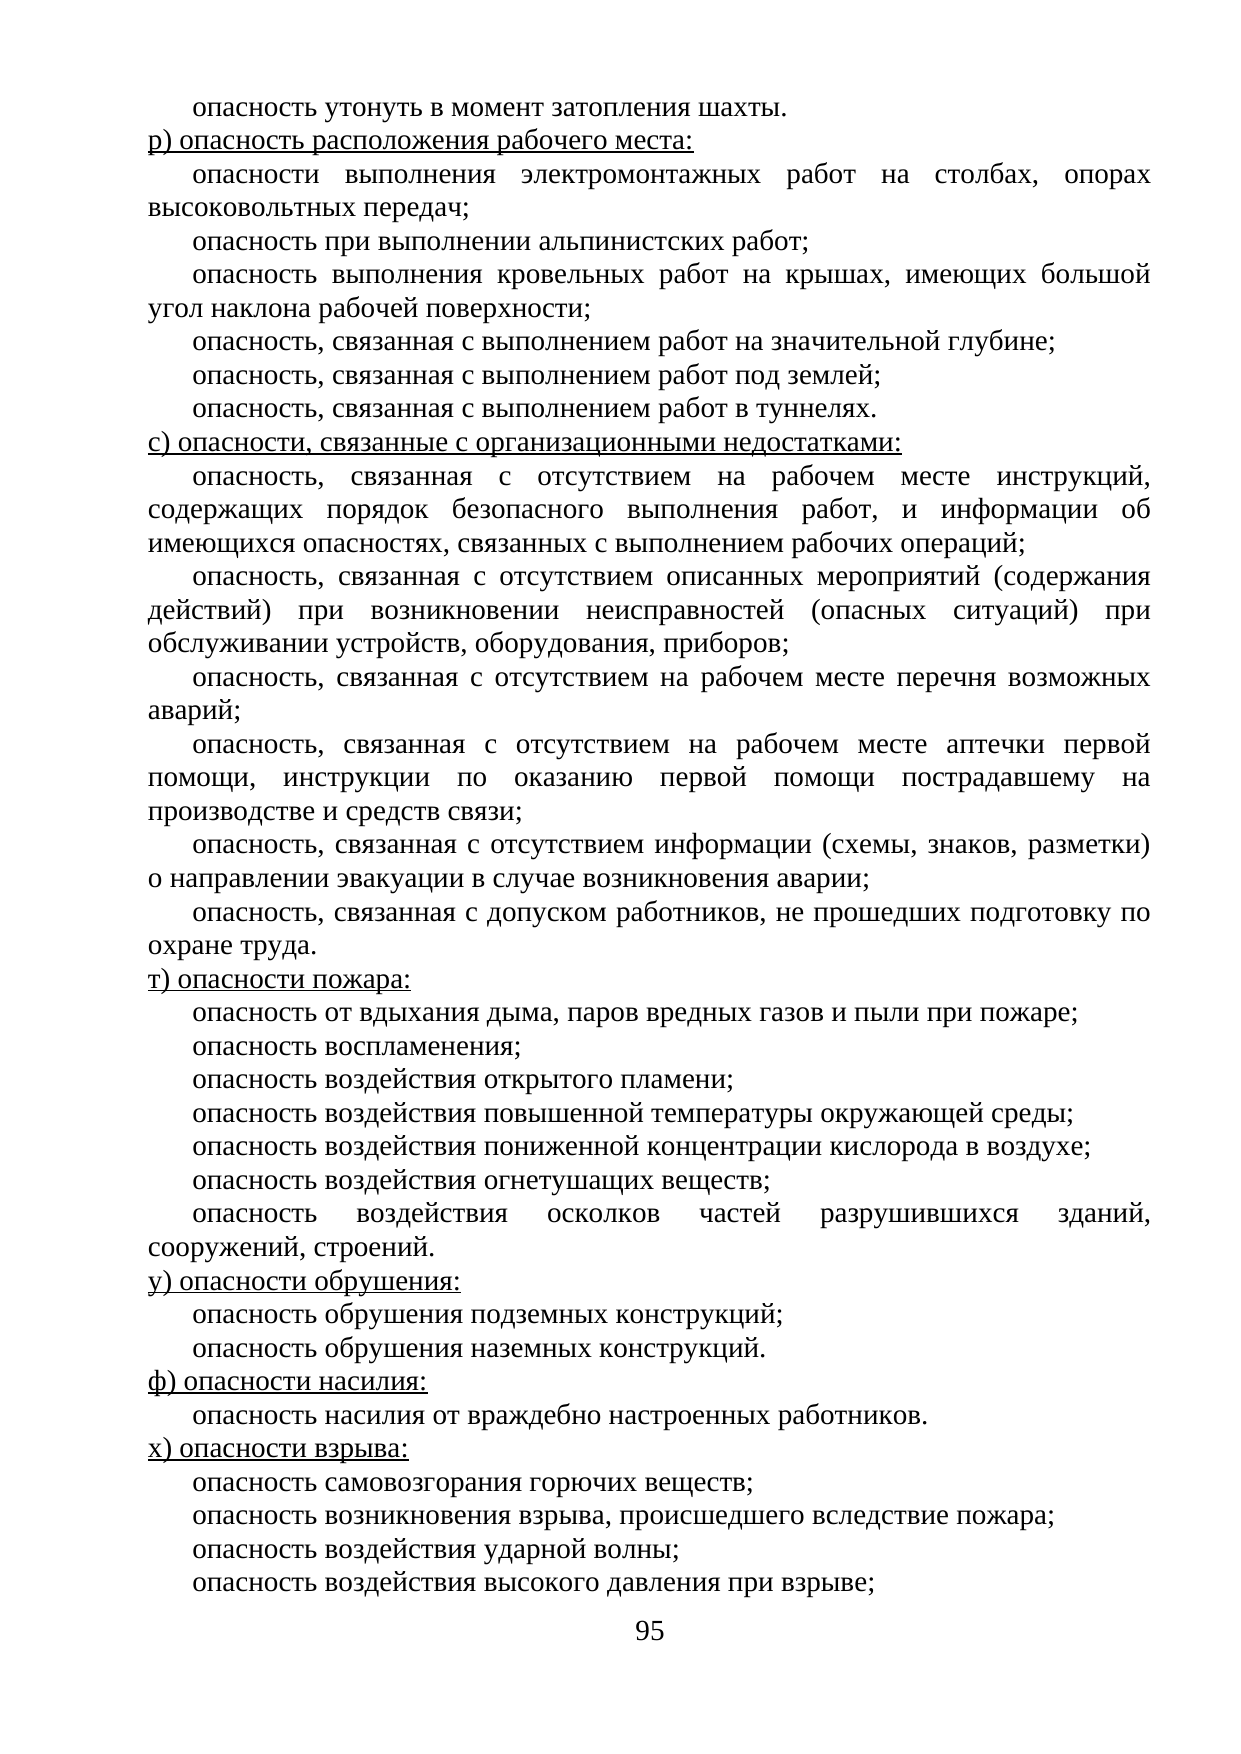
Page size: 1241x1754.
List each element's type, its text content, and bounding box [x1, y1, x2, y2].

text опасность воспламенения; [192, 1028, 1152, 1061]
text опасность, связанная с отсутствием описанных мероприятий (содержания действий) при возникновении неисправностей (опасных ситуаций) при обслуживании устройств, оборудования, приборов; [148, 558, 1152, 659]
text опасности выполнения электромонтажных работ на столбах, опорах высоковольтных передач; [148, 156, 1152, 223]
text опасность, связанная с отсутствием информации (схемы, знаков, разметки) о направлении эвакуации в случае возникновения аварии; [148, 827, 1152, 894]
text опасность выполнения кровельных работ на крышах, имеющих большой угол наклона рабочей поверхности; [148, 256, 1152, 323]
text опасность при выполнении альпинистских работ; [192, 223, 1152, 256]
text т) опасности пожара: [148, 961, 1152, 994]
text р) опасность расположения рабочего места: [148, 122, 1152, 156]
text опасность, связанная с отсутствием на рабочем месте инструкций, содержащих порядок безопасного выполнения работ, и информации об имеющихся опасностях, связанных с выполнением рабочих операций; [148, 458, 1152, 558]
text опасность воздействия огнетушащих веществ; [192, 1162, 1152, 1196]
text опасность обрушения наземных конструкций. [192, 1330, 1152, 1363]
text с) опасности, связанные с организационными недостатками: [148, 424, 1152, 458]
text опасность от вдыхания дыма, паров вредных газов и пыли при пожаре; [192, 994, 1152, 1028]
text опасность воздействия повышенной температуры окружающей среды; [192, 1095, 1152, 1128]
text опасность воздействия открытого пламени; [192, 1061, 1152, 1095]
text х) опасности взрыва: [148, 1430, 1152, 1464]
text опасность воздействия ударной волны; [192, 1531, 1152, 1564]
text опасность, связанная с выполнением работ под землей; [192, 357, 1152, 391]
text ф) опасности насилия: [148, 1363, 1152, 1397]
text опасность возникновения взрыва, происшедшего вследствие пожара; [192, 1497, 1152, 1531]
text у) опасности обрушения: [148, 1263, 1152, 1296]
text опасность, связанная с выполнением работ в туннелях. [192, 391, 1152, 424]
text опасность обрушения подземных конструкций; [192, 1296, 1152, 1330]
text опасность, связанная с выполнением работ на значительной глубине; [192, 323, 1152, 357]
text опасность, связанная с допуском работников, не прошедших подготовку по охране труда. [148, 894, 1152, 961]
text опасность воздействия высокого давления при взрыве; [192, 1564, 1152, 1598]
text опасность воздействия осколков частей разрушившихся зданий, сооружений, строений. [148, 1196, 1152, 1263]
text опасность воздействия пониженной концентрации кислорода в воздухе; [192, 1128, 1152, 1162]
text опасность, связанная с отсутствием на рабочем месте аптечки первой помощи, инструкции по оказанию первой помощи пострадавшему на производстве и средств связи; [148, 726, 1152, 827]
text опасность утонуть в момент затопления шахты. [192, 89, 1152, 122]
text опасность насилия от враждебно настроенных работников. [192, 1397, 1152, 1430]
text опасность самовозгорания горючих веществ; [192, 1464, 1152, 1497]
text опасность, связанная с отсутствием на рабочем месте перечня возможных аварий; [148, 659, 1152, 726]
